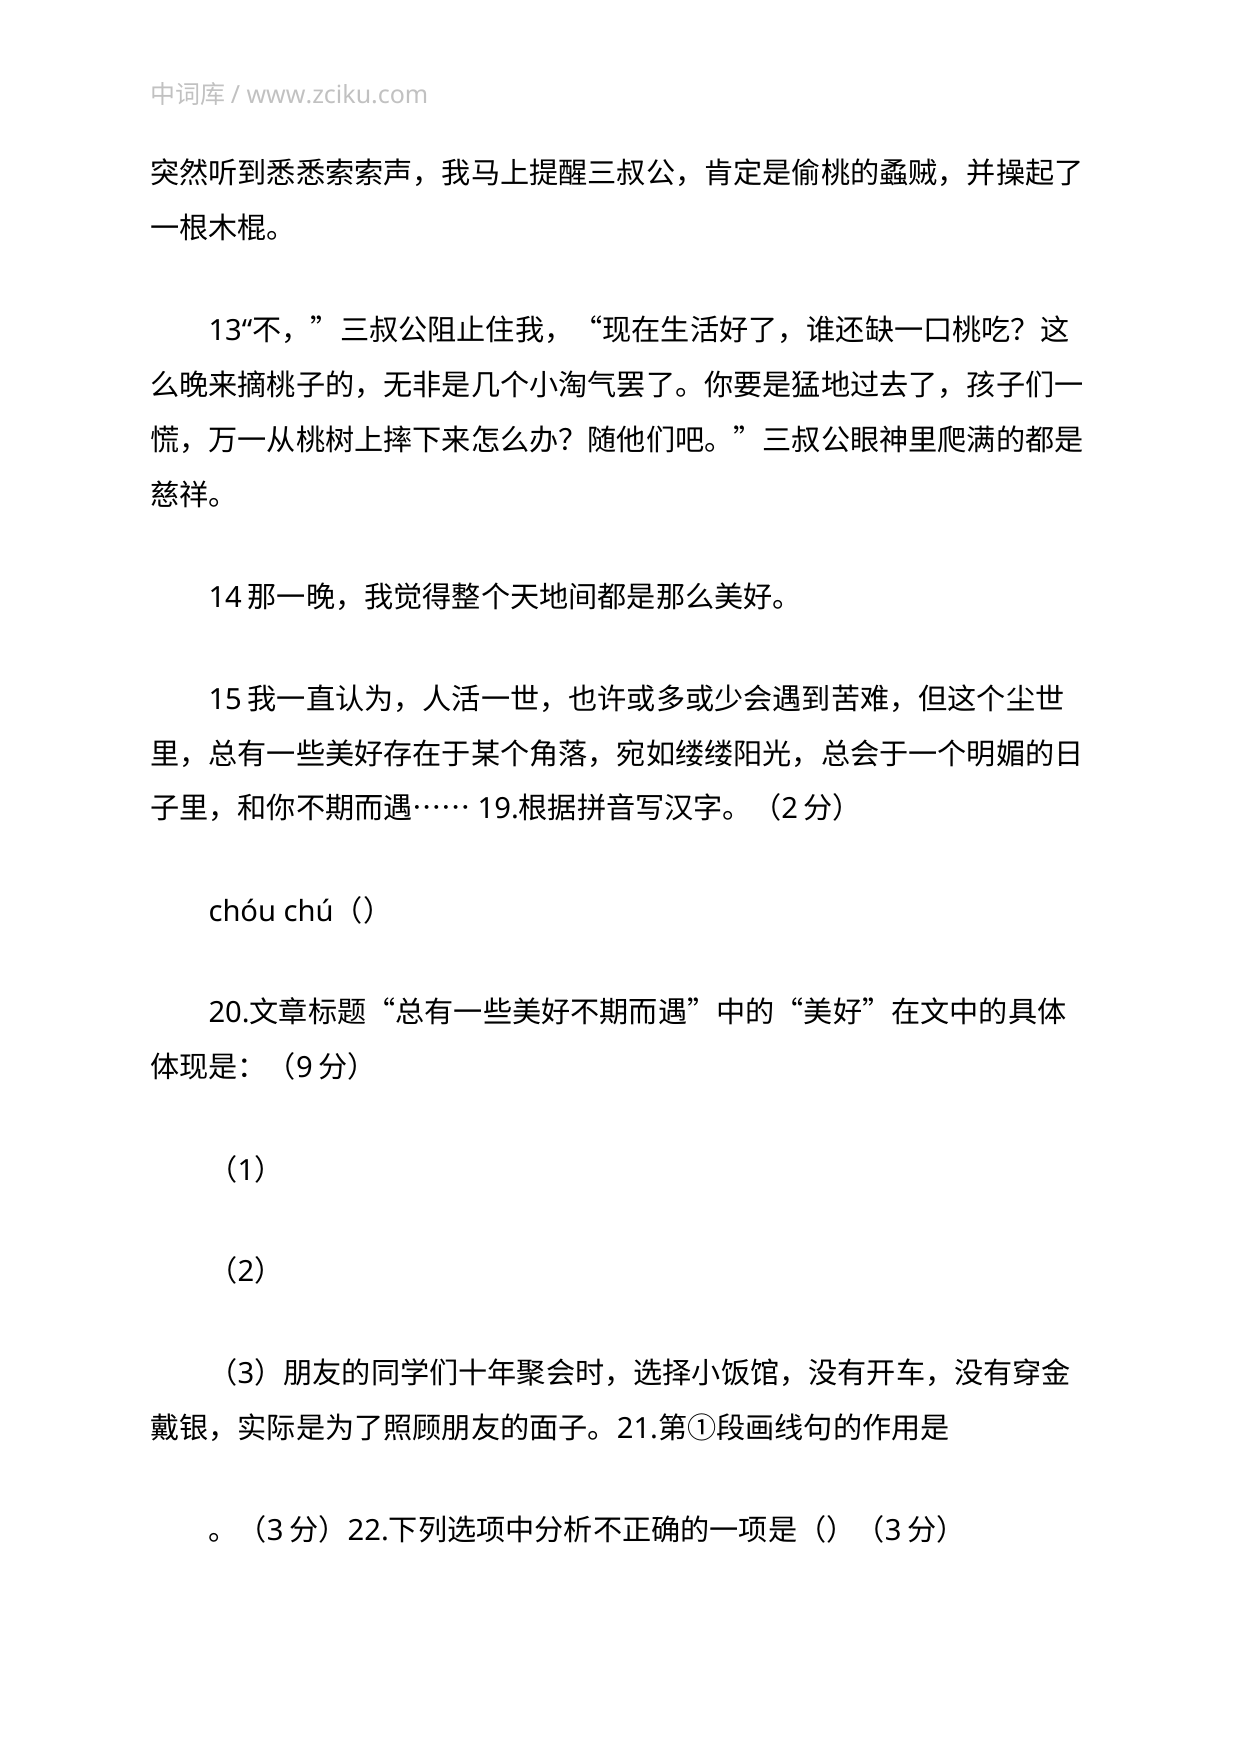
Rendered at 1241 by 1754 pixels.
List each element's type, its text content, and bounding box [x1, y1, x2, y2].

text 14那一晚，我觉得整个天地间都是那么美好。 [150, 573, 1090, 616]
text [150, 150, 1090, 247]
text （1） [150, 1146, 1090, 1188]
text （2） [150, 1248, 1090, 1290]
text 15我一直认为，人活一世，也许或多或少会遇到苦难，但这个尘世里，总有一些美好存在于某个角落，宛如缕缕阳光，总会于一个明媚的日子里，和你不期而遇…… 19.根据拼音写汉字。（2分） [150, 675, 1090, 827]
text chóu chú（） [150, 887, 1090, 929]
text 13“不，”三叔公阻止住我，“现在生活好了，谁还缺一口桃吃？这么晚来摘桃子的，无非是几个小淘气罢了。你要是猛地过去了，孩子们一慌，万一从桃树上摔下来怎么办？随他们吧。”三叔公眼神里爬满的都是慈祥。 [150, 307, 1090, 514]
text 。（3分）22.下列选项中分析不正确的一项是（）（3分） [150, 1507, 1090, 1549]
text （3）朋友的同学们十年聚会时，选择小饭馆，没有开车，没有穿金戴银，实际是为了照顾朋友的面子。21.第①段画线句的作用是 [150, 1350, 1090, 1447]
text 20.文章标题“总有一些美好不期而遇”中的“美好”在文中的具体体现是：（9分） [150, 989, 1090, 1086]
